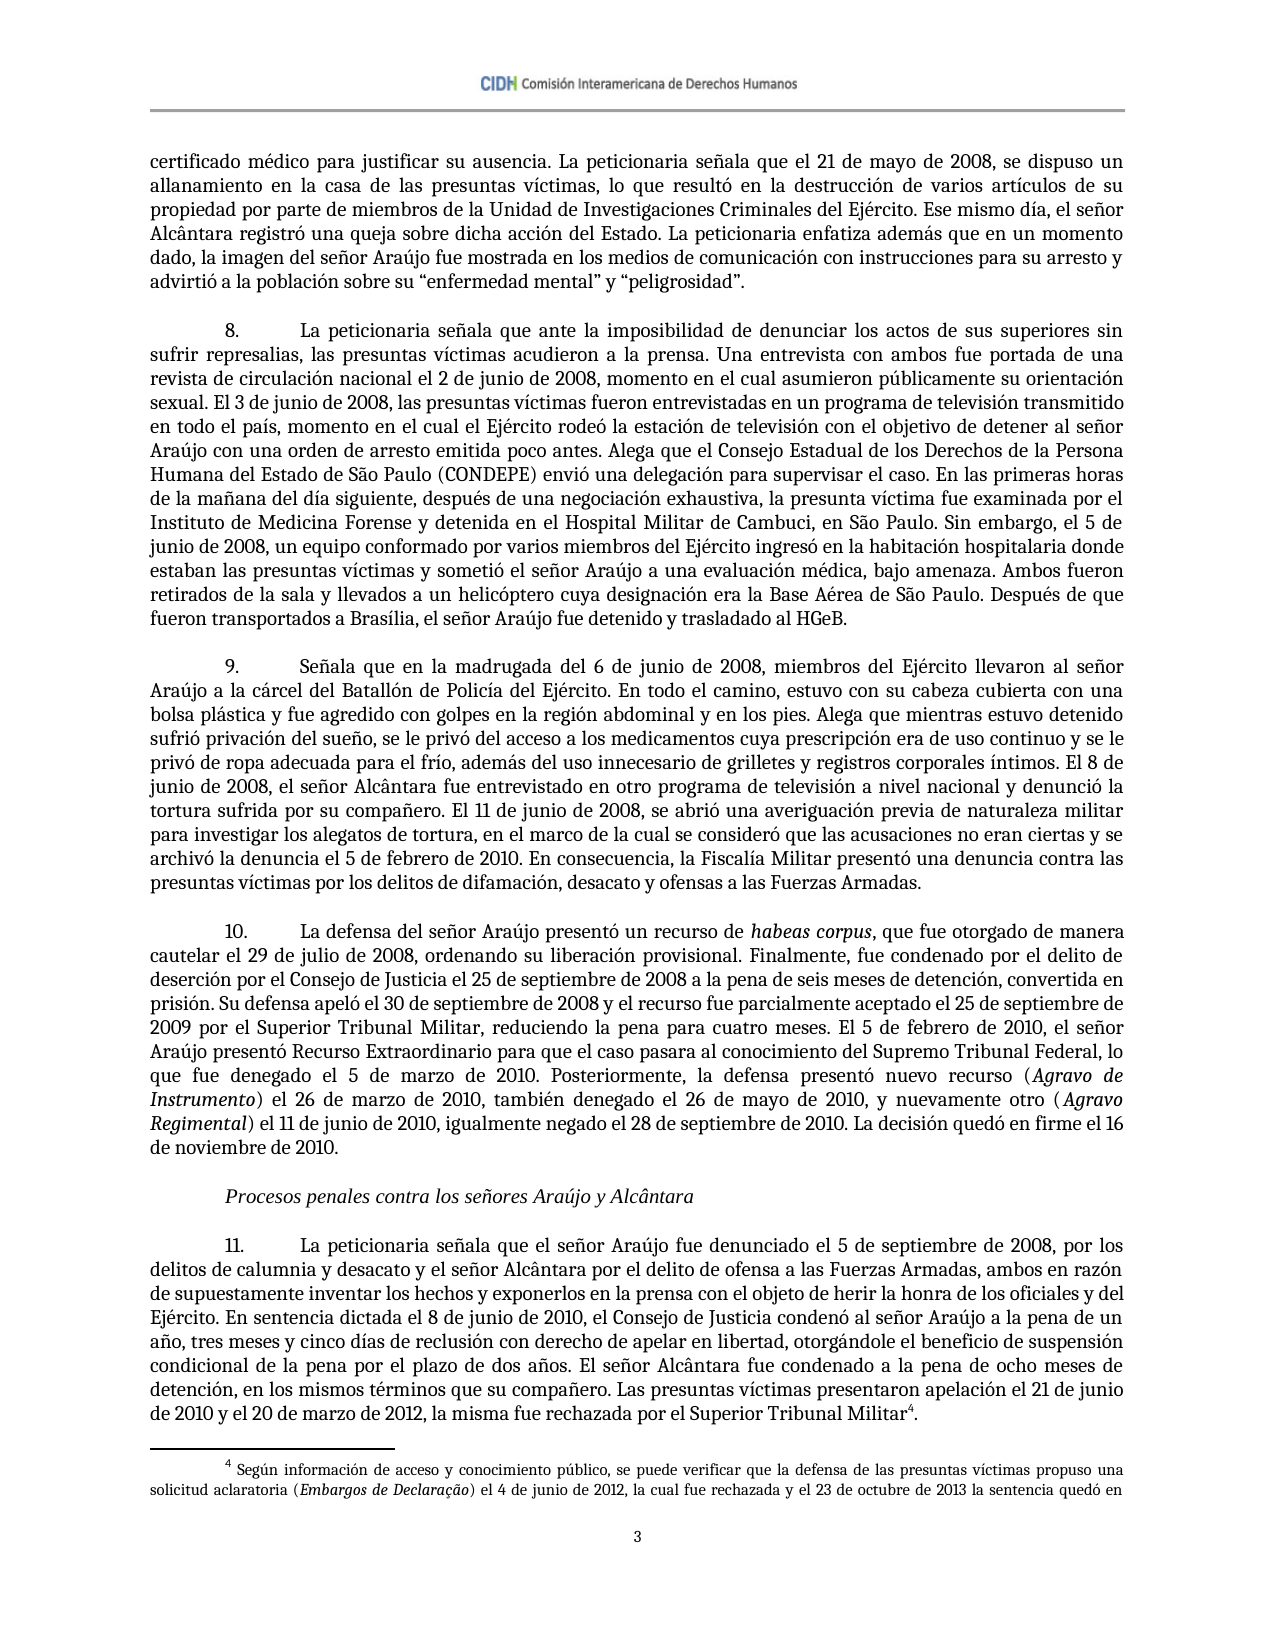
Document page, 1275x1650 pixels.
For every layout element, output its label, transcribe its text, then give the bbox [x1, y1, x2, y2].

list Señala que en la madrugada del 6 de junio de 2008, miembros del Ejército llevaron al señor Araújo a la cárcel del Batallón de Policía del Ejército. En todo el camino, estuvo con su cabeza cubierta con una bolsa plástica y fue agredido con golpes en la región abdominal y en los pies. Alega que mientras estuvo detenido sufrió privación del sueño, se le privó del acceso a los medicamentos cuya prescripción era de uso continuo y se le privó de ropa adecuada para el frío, además del uso innecesario de grilletes y registros corporales íntimos. El 8 de junio de 2008, el señor Alcântara fue entrevistado en otro programa de televisión a nivel nacional y denunció la tortura sufrida por su compañero. El 11 de junio de 2008, se abrió una averiguación previa de naturaleza militar para investigar los alegatos de tortura, en el marco de la cual se consideró que las acusaciones no eran ciertas y se archivó la denuncia el 5 de febrero de 2010. En consecuencia, la Fiscalía Militar presentó una denuncia contra las presuntas víctimas por los delitos de difamación, desacato y ofensas a las Fuerzas Armadas. [150, 655, 1125, 895]
list La peticionaria señala que el señor Araújo fue denunciado el 5 de septiembre de 2008, por los delitos de calumnia y desacato y el señor Alcântara por el delito de ofensa a las Fuerzas Armadas, ambos en razón de supuestamente inventar los hechos y exponerlos en la prensa con el objeto de herir la honra de los oficiales y del Ejército. En sentencia dictada el 8 de junio de 2010, el Consejo de Justicia condenó al señor Araújo a la pena de un año, tres meses y cinco días de reclusión con derecho de apelar en libertad, otorgándole el beneficio de suspensión condicional de la pena por el plazo de dos años. El señor Alcântara fue condenado a la pena de ocho meses de detención, en los mismos términos que su compañero. Las presuntas víctimas presentaron apelación el 21 de junio de 2010 y el 20 de marzo de 2012, la misma fue rechazada por el Superior Tribunal Militar. [150, 1233, 1125, 1425]
list La defensa del señor Araújo presentó un recurso de habeas corpus, que fue otorgado de manera cautelar el 29 de julio de 2008, ordenando su liberación provisional. Finalmente, fue condenado por el delito de deserción por el Consejo de Justicia el 25 de septiembre de 2008 a la pena de seis meses de detención, convertida en prisión. Su defensa apeló el 30 de septiembre de 2008 y el recurso fue parcialmente aceptado el 25 de septiembre de 2009 por el Superior Tribunal Militar, reduciendo la pena para cuatro meses. El 5 de febrero de 2010, el señor Araújo presentó Recurso Extraordinario para que el caso pasara al conocimiento del Supremo Tribunal Federal, lo que fue denegado el 5 de marzo de 2010. Posteriormente, la defensa presentó nuevo recurso (Agravo de Instrumento) el 26 de marzo de 2010, también denegado el 26 de mayo de 2010, y nuevamente otro (Agravo Regimental) el 11 de junio de 2010, igualmente negado el 28 de septiembre de 2010. La decisión quedó en firme el 16 de noviembre de 2010. [150, 920, 1125, 1159]
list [150, 150, 1125, 294]
text Procesos penales contra los señores Araújo y Alcântara [150, 1184, 1125, 1208]
list La peticionaria señala que ante la imposibilidad de denunciar los actos de sus superiores sin sufrir represalias, las presuntas víctimas acudieron a la prensa. Una entrevista con ambos fue portada de una revista de circulación nacional el 2 de junio de 2008, momento en el cual asumieron públicamente su orientación sexual. El 3 de junio de 2008, las presuntas víctimas fueron entrevistadas en un programa de televisión transmitido en todo el país, momento en el cual el Ejército rodeó la estación de televisión con el objetivo de detener al señor Araújo con una orden de arresto emitida poco antes. Alega que el Consejo Estadual de los Derechos de la Persona Humana del Estado de São Paulo (CONDEPE) envió una delegación para supervisar el caso. En las primeras horas de la mañana del día siguiente, después de una negociación exhaustiva, la presunta víctima fue examinada por el Instituto de Medicina Forense y detenida en el Hospital Militar de Cambuci, en São Paulo. Sin embargo, el 5 de junio de 2008, un equipo conformado por varios miembros del Ejército ingresó en la habitación hospitalaria donde estaban las presuntas víctimas y sometió el señor Araújo a una evaluación médica, bajo amenaza. Ambos fueron retirados de la sala y llevados a un helicóptero cuya designación era la Base Aérea de São Paulo. Después de que fueron transportados a Brasília, el señor Araújo fue detenido y trasladado al HGeB. [150, 319, 1125, 630]
picture [475, 75, 800, 93]
